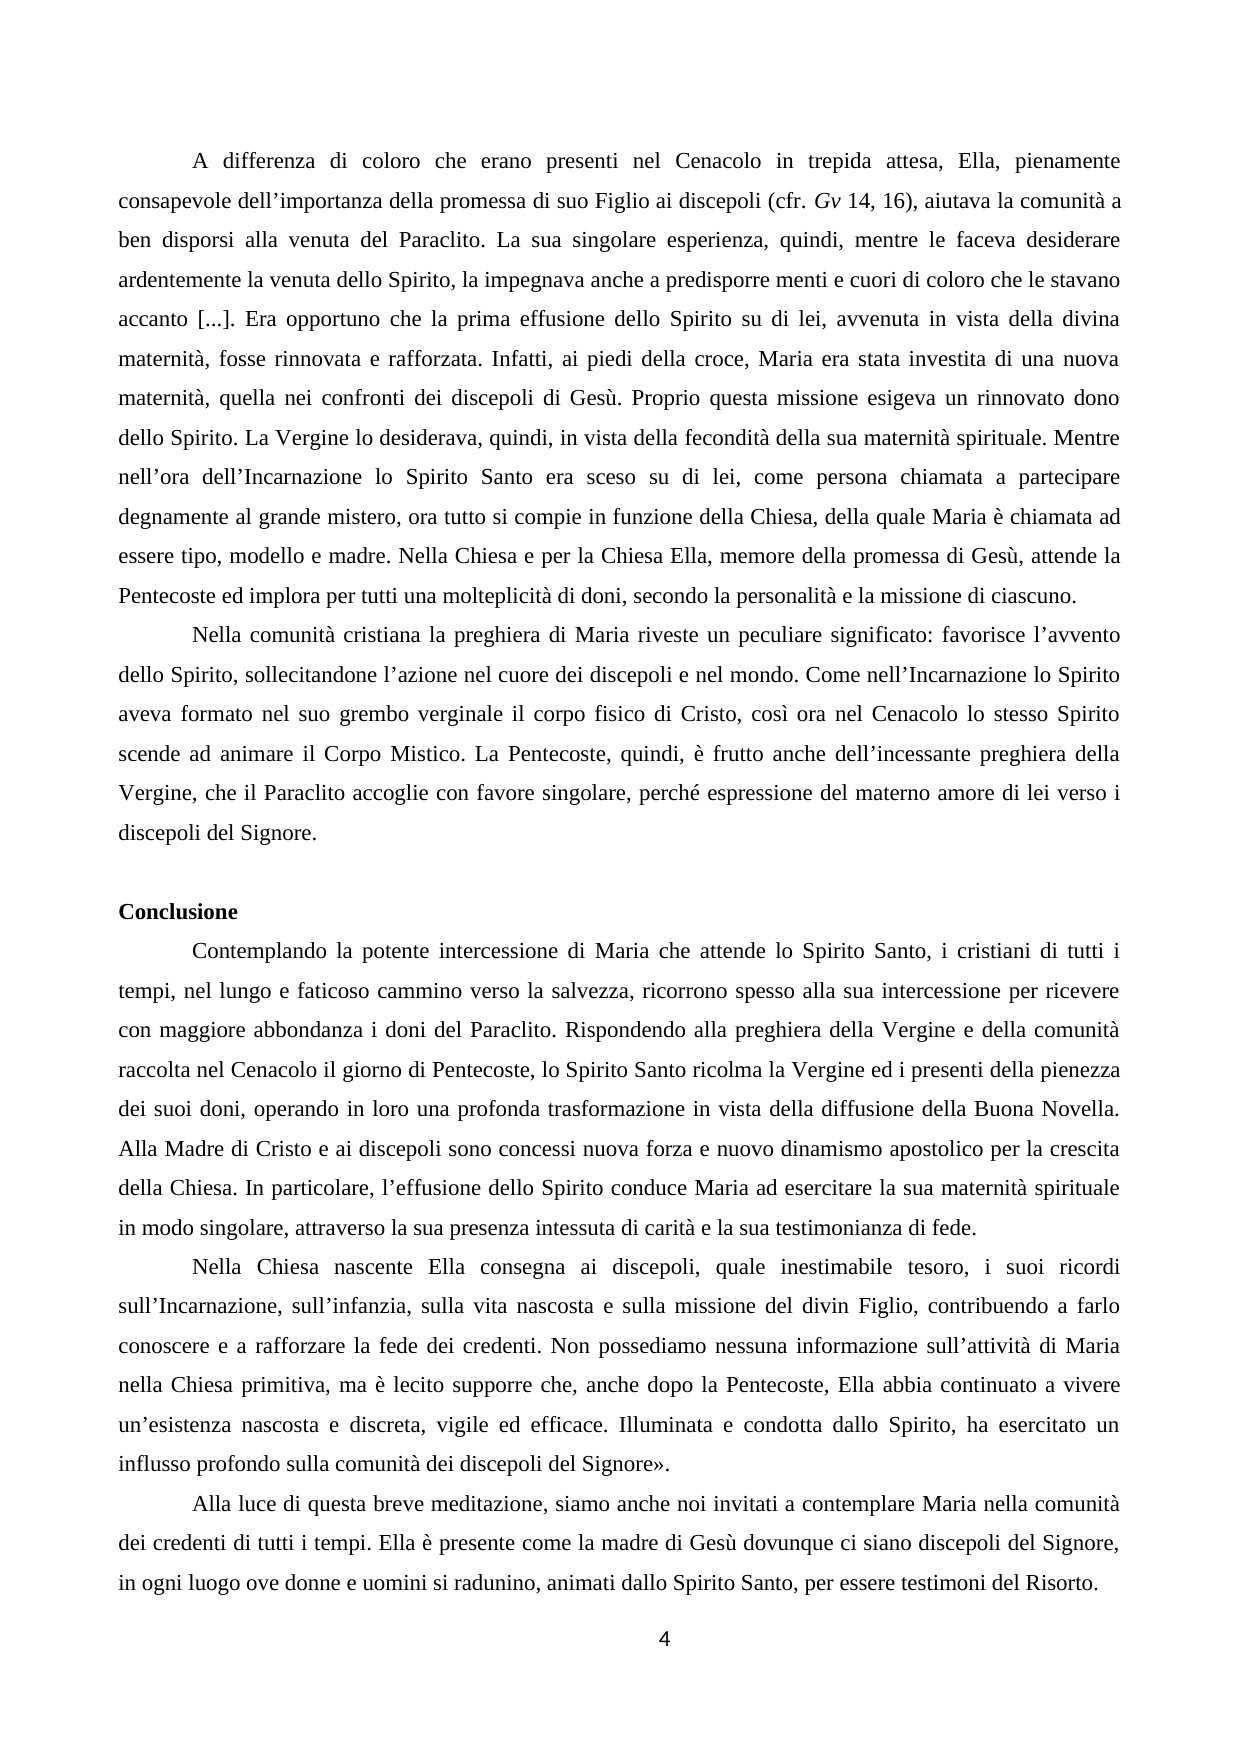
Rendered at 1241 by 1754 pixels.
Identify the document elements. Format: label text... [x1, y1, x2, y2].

text Contemplando la potente intercessione di Maria che attende lo Spirito Santo, i cristiani di tutti i tempi, nel lungo e faticoso cammino verso la salvezza, ricorrono spesso alla sua intercessione per ricevere con maggiore abbondanza i doni del Paraclito. Rispondendo alla preghiera della Vergine e della comunità raccolta nel Cenacolo il giorno di Pentecoste, lo Spirito Santo ricolma la Vergine ed i presenti della pienezza dei suoi doni, operando in loro una profonda trasformazione in vista della diffusione della Buona Novella. Alla Madre di Cristo e ai discepoli sono concessi nuova forza e nuovo dinamismo apostolico per la crescita della Chiesa. In particolare, l’effusione dello Spirito conduce Maria ad esercitare la sua maternità spirituale in modo singolare, attraverso la sua presenza intessuta di carità e la sua testimonianza di fede. [118, 937, 1122, 1240]
text A differenza di coloro che erano presenti nel Cenacolo in trepida attesa, Ella, pienamente consapevole dell’importanza della promessa di suo Figlio ai discepoli (cfr. Gv 14, 16), aiutava la comunità a ben disporsi alla venuta del Paraclito. La sua singolare esperienza, quindi, mentre le faceva desiderare ardentemente la venuta dello Spirito, la impegnava anche a predisporre menti e cuori di coloro che le stavano accanto [...]. Era opportuno che la prima effusione dello Spirito su di lei, avvenuta in vista della divina maternità, fosse rinnovata e rafforzata. Infatti, ai piedi della croce, Maria era stata investita di una nuova maternità, quella nei confronti dei discepoli di Gesù. Proprio questa missione esigeva un rinnovato dono dello Spirito. La Vergine lo desiderava, quindi, in vista della fecondità della sua maternità spirituale. Mentre nell’ora dell’Incarnazione lo Spirito Santo era sceso su di lei, come persona chiamata a partecipare degnamente al grande mistero, ora tutto si compie in funzione della Chiesa, della quale Maria è chiamata ad essere tipo, modello e madre. Nella Chiesa e per la Chiesa Ella, memore della promessa di Gesù, attende la Pentecoste ed implora per tutti una molteplicità di doni, secondo la personalità e la missione di ciascuno. [118, 148, 1122, 608]
text Nella comunità cristiana la preghiera di Maria riveste un peculiare significato: favorisce l’avvento dello Spirito, sollecitandone l’azione nel cuore dei discepoli e nel mondo. Come nell’Incarnazione lo Spirito aveva formato nel suo grembo verginale il corpo fisico di Cristo, così ora nel Cenacolo lo stesso Spirito scende ad animare il Corpo Mistico. La Pentecoste, quindi, è frutto anche dell’incessante preghiera della Vergine, che il Paraclito accoglie con favore singolare, perché espressione del materno amore di lei verso i discepoli del Signore. [118, 621, 1122, 845]
text Nella Chiesa nascente Ella consegna ai discepoli, quale inestimabile tesoro, i suoi ricordi sull’Incarnazione, sull’infanzia, sulla vita nascosta e sulla missione del divin Figlio, contribuendo a farlo conoscere e a rafforzare la fede dei credenti. Non possediamo nessuna informazione sull’attività di Maria nella Chiesa primitiva, ma è lecito supporre che, anche dopo la Pentecoste, Ella abbia continuato a vivere un’esistenza nascosta e discreta, vigile ed efficace. Illuminata e condotta dallo Spirito, ha esercitato un influsso profondo sulla comunità dei discepoli del Signore». [118, 1253, 1122, 1477]
text Alla luce di questa breve meditazione, siamo anche noi invitati a contemplare Maria nella comunità dei credenti di tutti i tempi. Ella è presente come la madre di Gesù dovunque ci siano discepoli del Signore, in ogni luogo ove donne e uomini si radunino, animati dallo Spirito Santo, per essere testimoni del Risorto. [118, 1556, 1122, 1595]
text Alla luce di questa breve meditazione, siamo anche noi invitati a contemplare Maria nella comunità dei credenti di tutti i tempi. Ella è presente come la madre di Gesù dovunque ci siano discepoli del Signore, in ogni luogo ove donne e uomini si radunino, animati dallo Spirito Santo, per essere testimoni del Risorto. [118, 1490, 1122, 1529]
text Conclusione [118, 898, 1122, 924]
